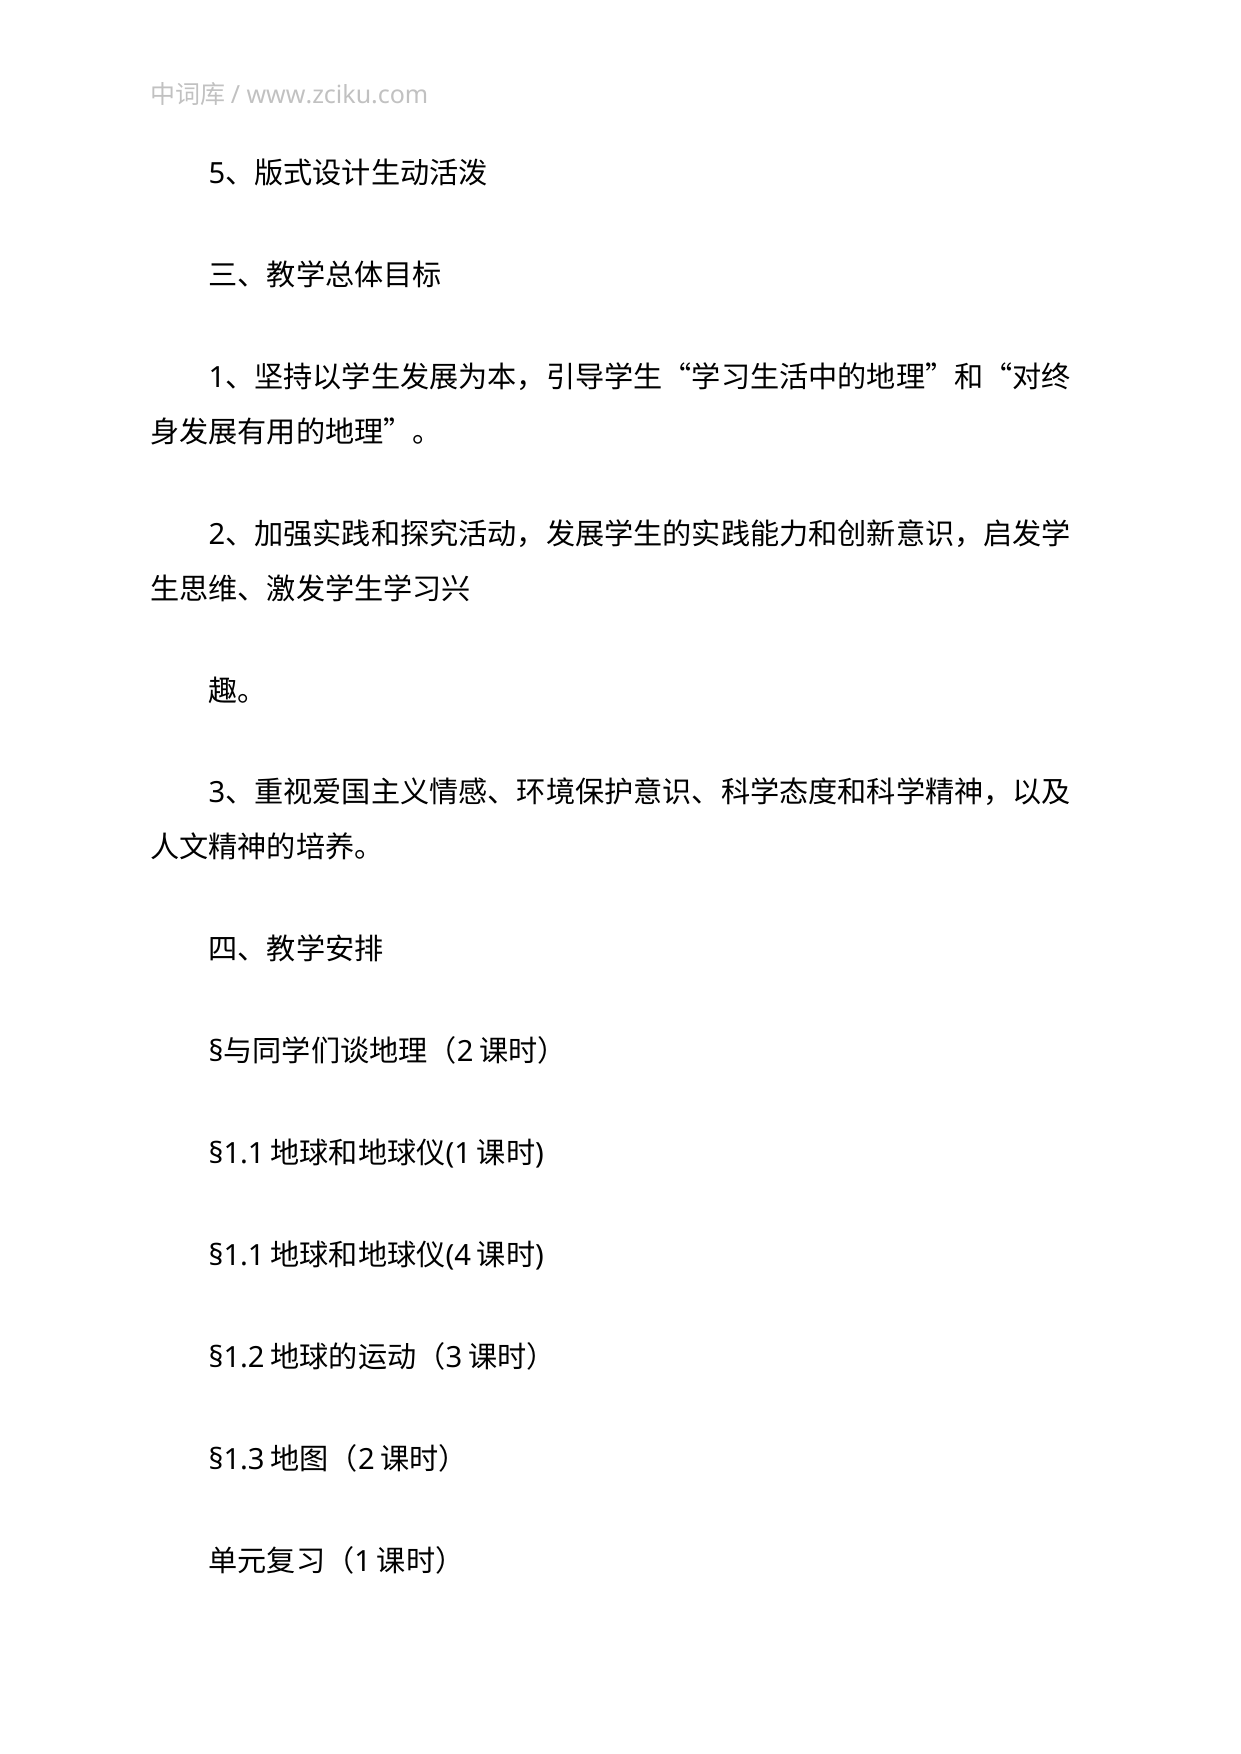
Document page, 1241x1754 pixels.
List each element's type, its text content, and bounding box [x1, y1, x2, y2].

text §1.2地球的运动（3课时） [150, 1333, 1090, 1376]
text 2、加强实践和探究活动，发展学生的实践能力和创新意识，启发学生思维、激发学生学习兴 [150, 511, 1090, 608]
text 四、教学安排 [150, 926, 1090, 968]
text 3、重视爱国主义情感、环境保护意识、科学态度和科学精神，以及人文精神的培养。 [150, 769, 1090, 866]
text §1.3地图（2课时） [150, 1436, 1090, 1478]
text 三、教学总体目标 [150, 252, 1090, 294]
text 5、版式设计生动活泼 [150, 150, 1090, 192]
text §与同学们谈地理（2课时） [150, 1028, 1090, 1070]
text 趣。 [150, 667, 1090, 709]
text 单元复习（1课时） [150, 1537, 1090, 1580]
text §1.1地球和地球仪(1课时) [150, 1129, 1090, 1172]
text §1.1地球和地球仪(4课时) [150, 1232, 1090, 1274]
text 1、坚持以学生发展为本，引导学生“学习生活中的地理”和“对终身发展有用的地理”。 [150, 354, 1090, 451]
